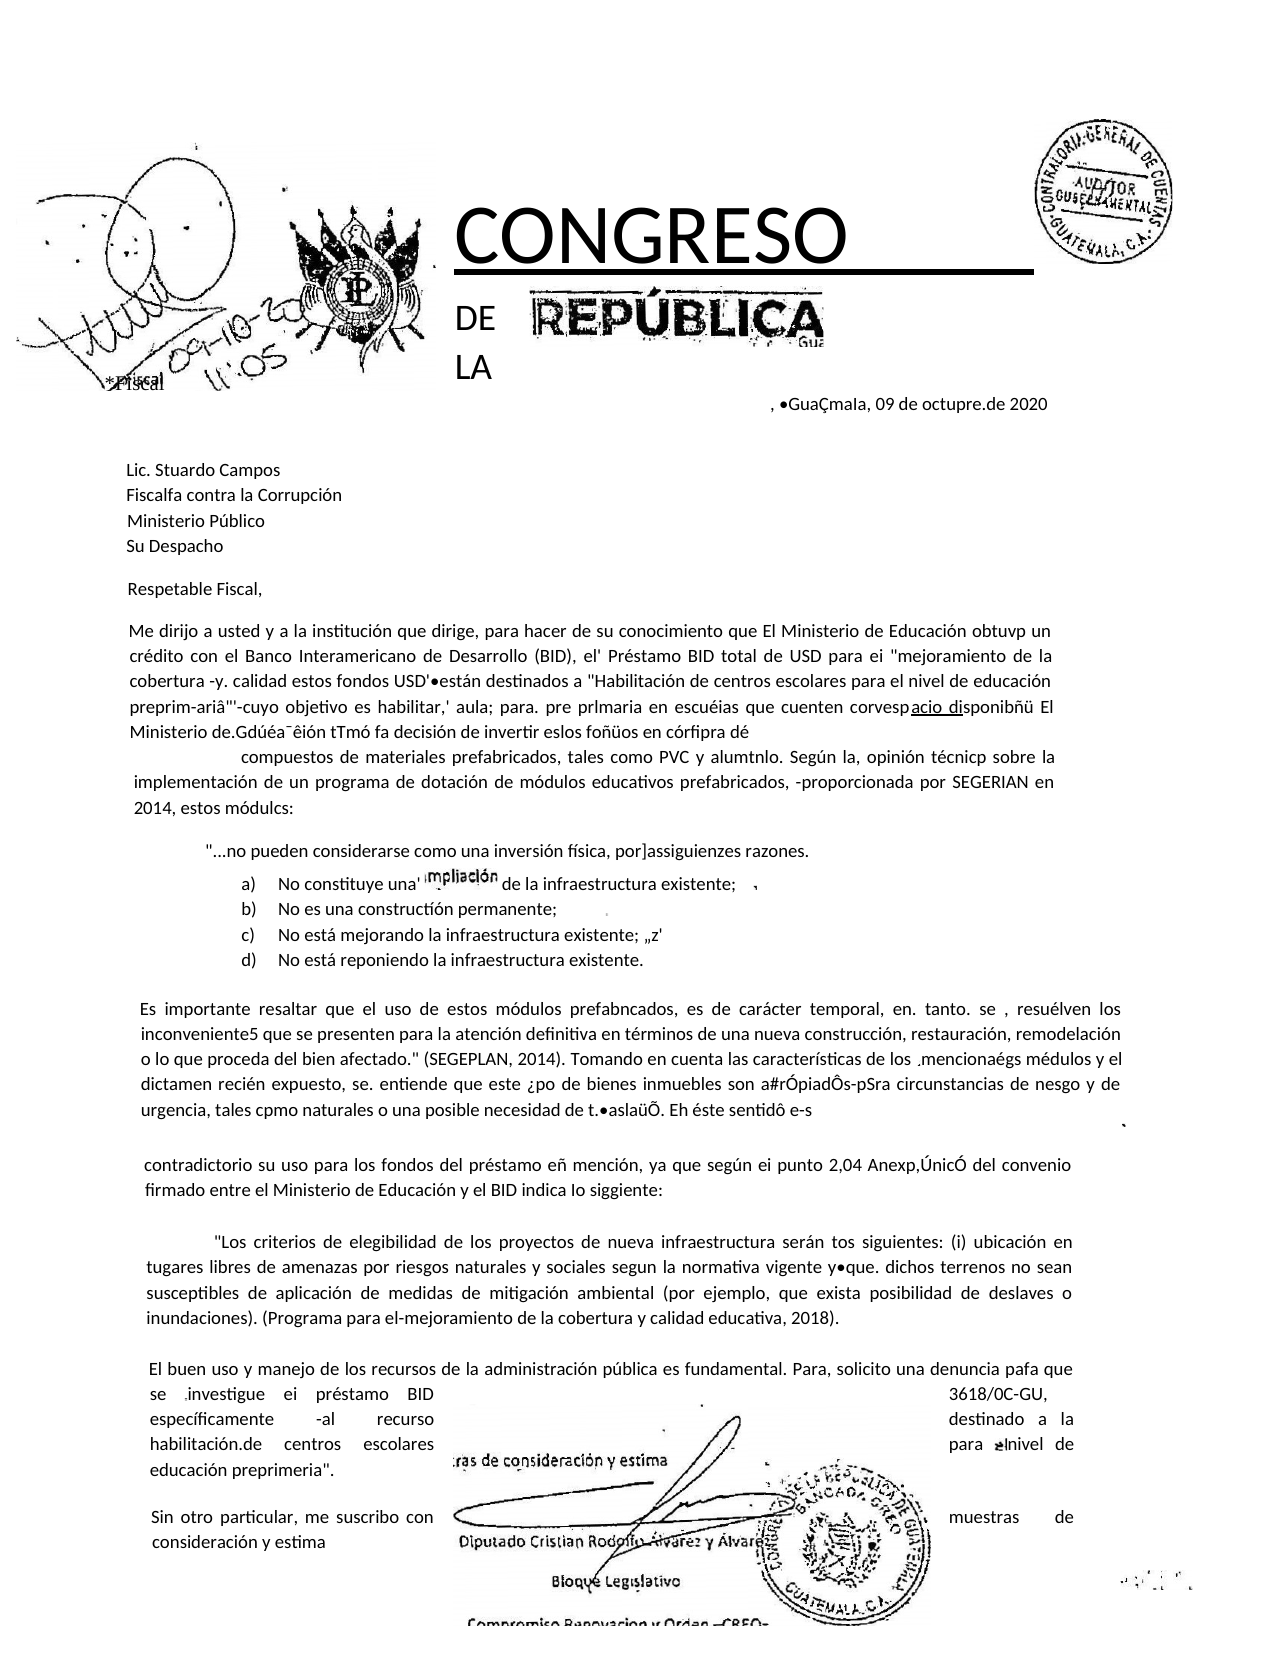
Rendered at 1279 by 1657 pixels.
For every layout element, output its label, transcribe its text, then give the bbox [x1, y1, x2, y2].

text compuestos de materiales prefabricados, tales como PVC y alumtnlo. Según la, opinión técnicp sobre la implementación de un programa de dotación de módulos educativos prefabricados, -proporcionada por SEGERIAN en 2014, estos módulcs: [133, 746, 1056, 819]
text contradictorio su uso para los fondos del préstamo eñ mención, ya que según ei punto 2,04 Anexp,ÚnicÓ del convenio firmado entre el Ministerio de Educación y el BID indica Io siggiente: [144, 1153, 1074, 1201]
picture [529, 286, 824, 347]
picture [994, 1438, 1008, 1451]
text Fiscalfa contra la Corrupción [126, 483, 1074, 506]
text Es importante resaltar que el uso de estos módulos prefabncados, es de carácter temporal, en. tanto. se , resuélven los inconveniente5 que se presenten para la atención definitiva en términos de una nueva construcción, restauración, remodelación o lo que proceda del bien afectado." (SEGEPLAN, 2014). Tomando en cuenta las características de los mencionaégs médulos y el dictamen recién expuesto, se. entiende que este ¿po de bienes inmuebles son a#rÓpiadÔs-pSra circunstancias de nesgo y de urgencia, tales cpmo naturales o una posible necesidad de t.•aslaüÕ. Eh éste sentidô e-s [139, 997, 1123, 1121]
picture [1034, 119, 1173, 264]
text "Los criterios de elegibilidad de los proyectos de nueva infraestructura serán tos siguientes: (i) ubicación en tugares libres de amenazas por riesgos naturales y sociales segun la normativa vigente y•que. dichos terrenos no sean susceptibles de aplicación de medidas de mitigación ambiental (por ejemplo, que exista posibilidad de deslaves o inundaciones). (Programa para el-mejoramiento de la cobertura y calidad educativa, 2018). [146, 1231, 1074, 1329]
picture [1120, 1570, 1193, 1590]
list No está reponiendo la infraestructura existente. [241, 948, 1074, 971]
picture [453, 1404, 931, 1626]
text Lic. Stuardo Campos [126, 458, 1074, 481]
list No constituye una' de la infraestructura existente; [241, 869, 1074, 895]
text Sin otro particular, me suscribo con muestras de consideración y estima [151, 1505, 453, 1553]
list No es una constructíón permanente; [241, 897, 1074, 920]
list No está mejorando la infraestructura existente; „z' [241, 923, 1074, 946]
text El buen uso y manejo de los recursos de la administración pública es fundamental. Para, solicito una denuncia pafa que se investigue ei préstamo BID 3618/0C-GU, específicamente -al recurso destinado a la habilitación.de centros escolares para nivel de educación preprimeria". [148, 1357, 1074, 1481]
text Me dirijo a usted y a la institución que dirige, para hacer de su conocimiento que El Ministerio de Educación obtuvp un crédito con el Banco Interamericano de Desarrollo (BID), el' Préstamo BID total de USD para ei "mejoramiento de la cobertura -y. calidad estos fondos USD'•están destinados a "Habilitación de centros escolares para el nivel de educación preprim-ariâ"'-cuyo objetivo es habilitar,' aula; para. pre prlmaria en escuéias que cuenten corvespacio disponibñü El Ministerio de.Gdúéa¯êión tTmó fa decisión de invertir eslos foñüos en córfipra dé [128, 619, 1054, 743]
text Ministerio Público [127, 509, 1074, 532]
subtitle CONGRESO [16, 120, 1219, 285]
text , •GuaÇmaIa, 09 de octupre.de 2020 [244, 393, 1048, 416]
picture [16, 142, 436, 391]
text Sin otro particular, me suscribo con muestras de consideración y estima [931, 1505, 1074, 1553]
text "...no pueden considerarse como una inversión física, por]assiguienzes razones. [205, 839, 1074, 862]
text Respetable Fiscal, [127, 577, 1074, 600]
picture [424, 868, 498, 890]
text Su Despacho [126, 534, 1074, 557]
